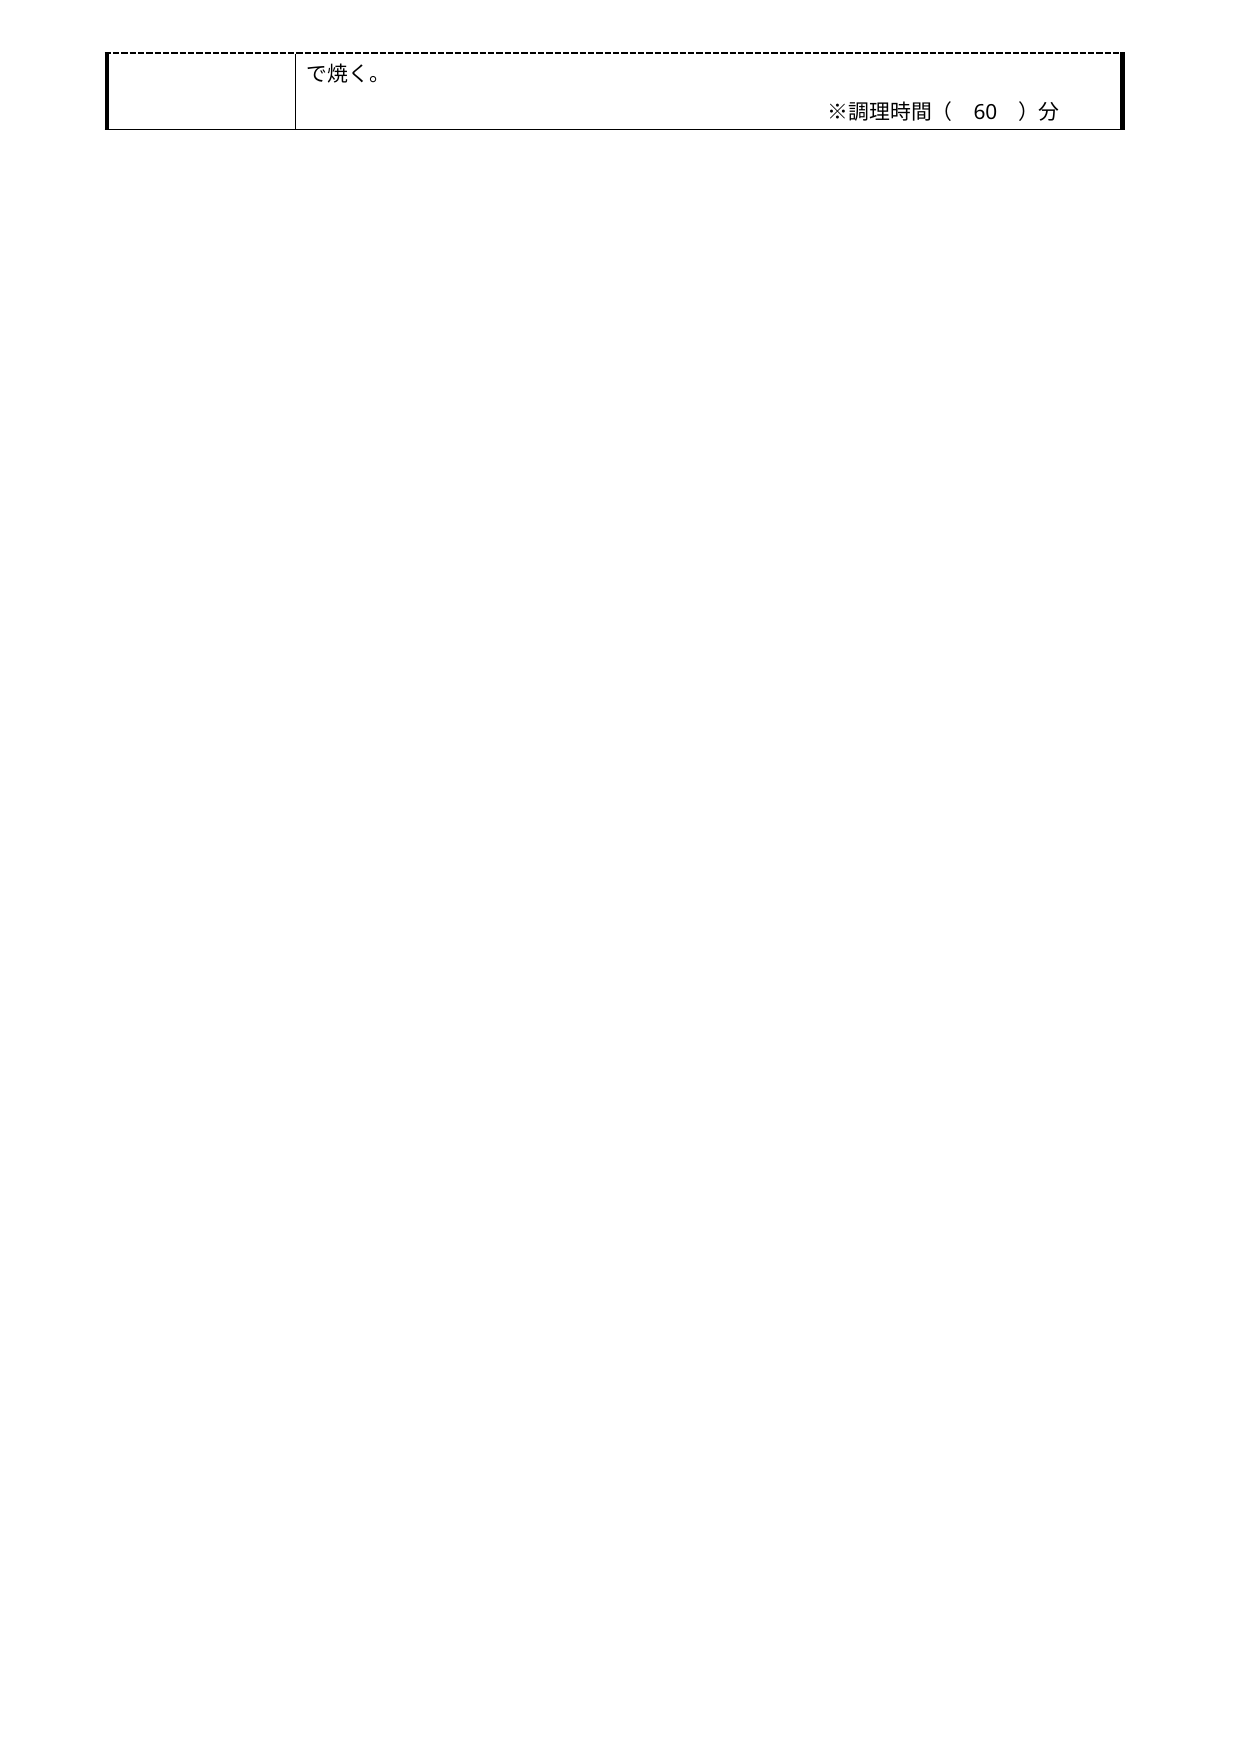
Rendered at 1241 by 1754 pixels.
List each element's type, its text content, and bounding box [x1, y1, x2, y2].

table_cell 作り方 [109, 52, 295, 129]
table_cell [295, 52, 1120, 129]
